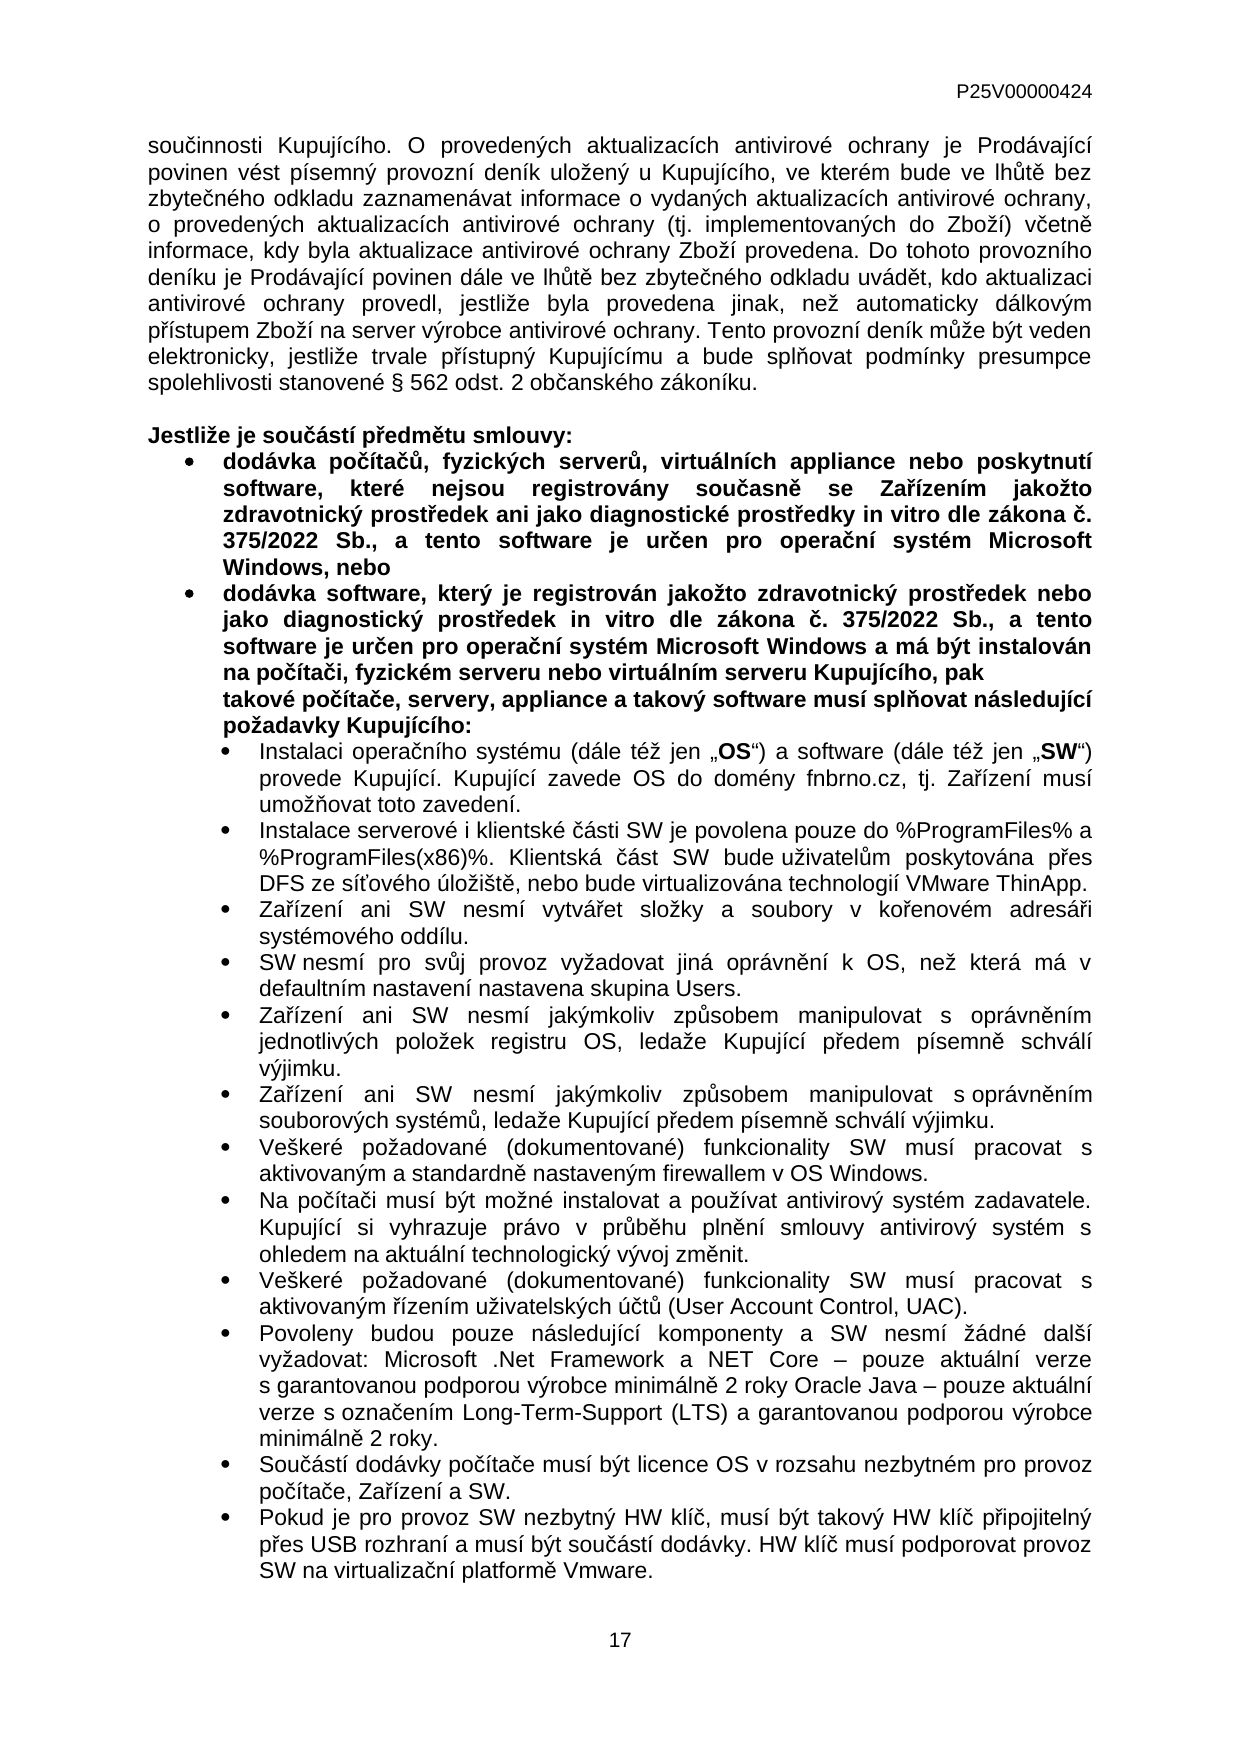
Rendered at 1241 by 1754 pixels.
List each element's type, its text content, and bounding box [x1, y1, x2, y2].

list Zařízení ani SW nesmí jakýmkoliv způsobem manipulovat s oprávněním souborových systémů, ledaže Kupující předem písemně schválí výjimku. [221, 1081, 1093, 1133]
list Pokud je pro provoz SW nezbytný HW klíč, musí být takový HW klíč připojitelný přes USB rozhraní a musí být součástí dodávky. HW klíč musí podporovat provoz SW na virtualizační platformě Vmware. [221, 1504, 1093, 1583]
list dodávka počítačů, fyzických serverů, virtuálních appliance nebo poskytnutí software, které nejsou registrovány současně se Zařízením jakožto zdravotnický prostředek ani jako diagnostické prostředky in vitro dle zákona č. 375/2022 Sb., a tento software je určen pro operační systém Microsoft Windows, nebo [185, 448, 1093, 580]
list Veškeré požadované (dokumentované) funkcionality SW musí pracovat s aktivovaným a standardně nastaveným firewallem v OS Windows. [221, 1133, 1093, 1186]
list SW nesmí pro svůj provoz vyžadovat jiná oprávnění k OS, než která má v defaultním nastavení nastavena skupina Users. [221, 949, 1093, 1002]
list Součástí dodávky počítače musí být licence OS v rozsahu nezbytném pro provoz počítače, Zařízení a SW. [221, 1451, 1093, 1504]
list Instalaci operačního systému (dále též jen „OS“) a software (dále též jen „SW“) provede Kupující. Kupující zavede OS do domény fnbrno.cz, tj. Zařízení musí umožňovat toto zavedení. [221, 738, 1093, 817]
list Povoleny budou pouze následující komponenty a SW nesmí žádné další vyžadovat: Microsoft .Net Framework a NET Core – pouze aktuální verze s garantovanou podporou výrobce minimálně 2 roky Oracle Java – pouze aktuální verze s označením Long-Term-Support (LTS) a garantovanou podporou výrobce minimálně 2 roky. [221, 1320, 1093, 1451]
list Zařízení ani SW nesmí jakýmkoliv způsobem manipulovat s oprávněním jednotlivých položek registru OS, ledaže Kupující předem písemně schválí výjimku. [221, 1002, 1093, 1081]
list Instalace serverové i klientské části SW je povolena pouze do %ProgramFiles% a %ProgramFiles(x86)%. Klientská část SW bude uživatelům poskytována přes DFS ze síťového úložiště, nebo bude virtualizována technologií VMware ThinApp. [221, 817, 1093, 896]
list Zařízení ani SW nesmí vytvářet složky a soubory v kořenovém adresáři systémového oddílu. [221, 896, 1093, 949]
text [148, 132, 1093, 396]
list Na počítači musí být možné instalovat a používat antivirový systém zadavatele. Kupující si vyhrazuje právo v průběhu plnění smlouvy antivirový systém s ohledem na aktuální technologický vývoj změnit. [221, 1186, 1093, 1267]
list Veškeré požadované (dokumentované) funkcionality SW musí pracovat s aktivovaným řízením uživatelských účtů (User Account Control, UAC). [221, 1267, 1093, 1320]
list dodávka software, který je registrován jakožto zdravotnický prostředek nebo jako diagnostický prostředek in vitro dle zákona č. 375/2022 Sb., a tento software je určen pro operační systém Microsoft Windows a má být instalován na počítači, fyzickém serveru nebo virtuálním serveru Kupujícího, pak [185, 580, 1093, 686]
list takové počítače, servery, appliance a takový software musí splňovat následující požadavky Kupujícího: [223, 686, 1093, 738]
text Jestliže je součástí předmětu smlouvy: [148, 422, 1093, 448]
